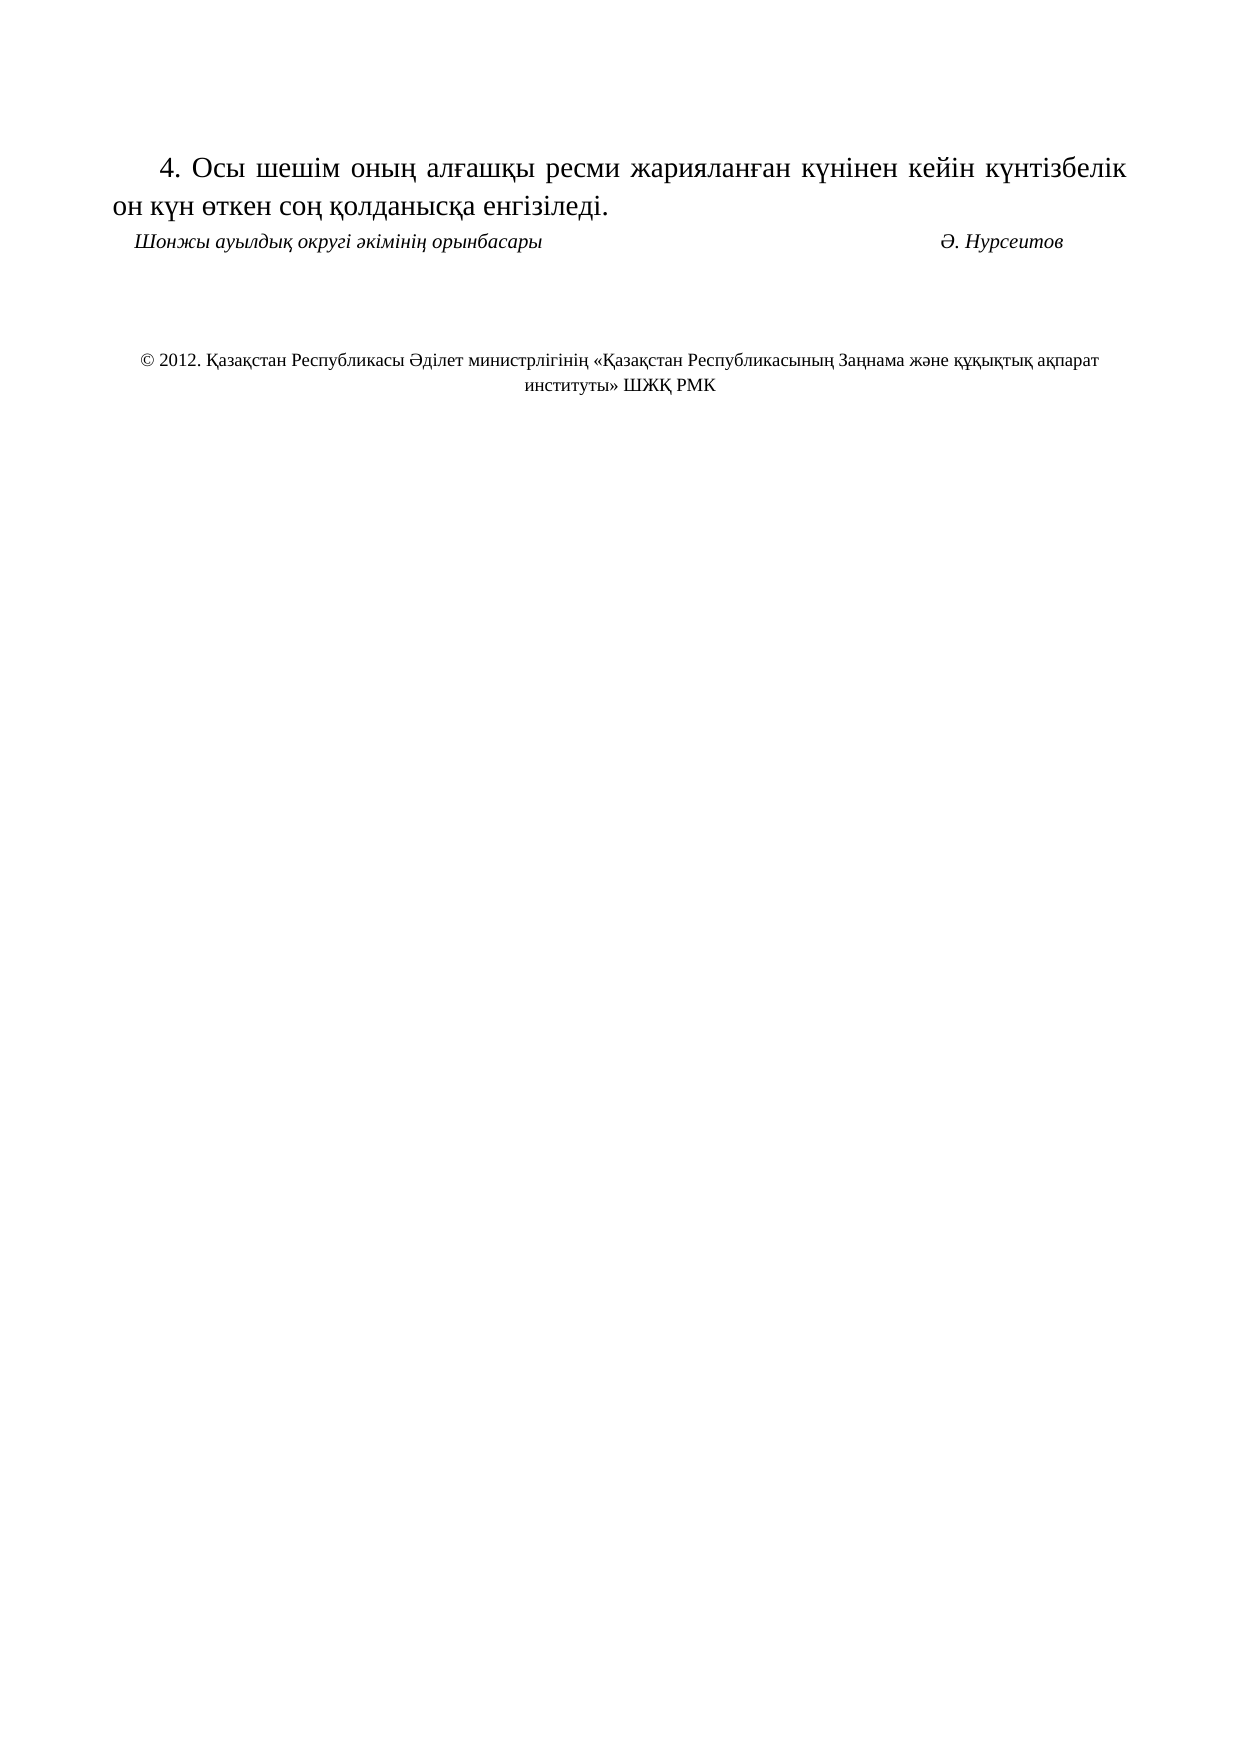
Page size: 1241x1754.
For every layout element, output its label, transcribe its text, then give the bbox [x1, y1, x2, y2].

table_header Ә. Нурсеитов [939, 227, 1240, 258]
text 4. Осы шешім оның алғашқы ресми жарияланған күнінен кейін күнтізбелік он күн өткен соң қолданысқа енгізіледі. [112, 150, 1128, 222]
table_header Шонжы ауылдық округі әкімінің орынбасары [101, 227, 939, 258]
text © 2012. Қазақстан Республикасы Әділет министрлігінің «Қазақстан Республикасының Заңнама және құқықтық ақпарат институты» ШЖҚ РМК [112, 349, 1128, 395]
